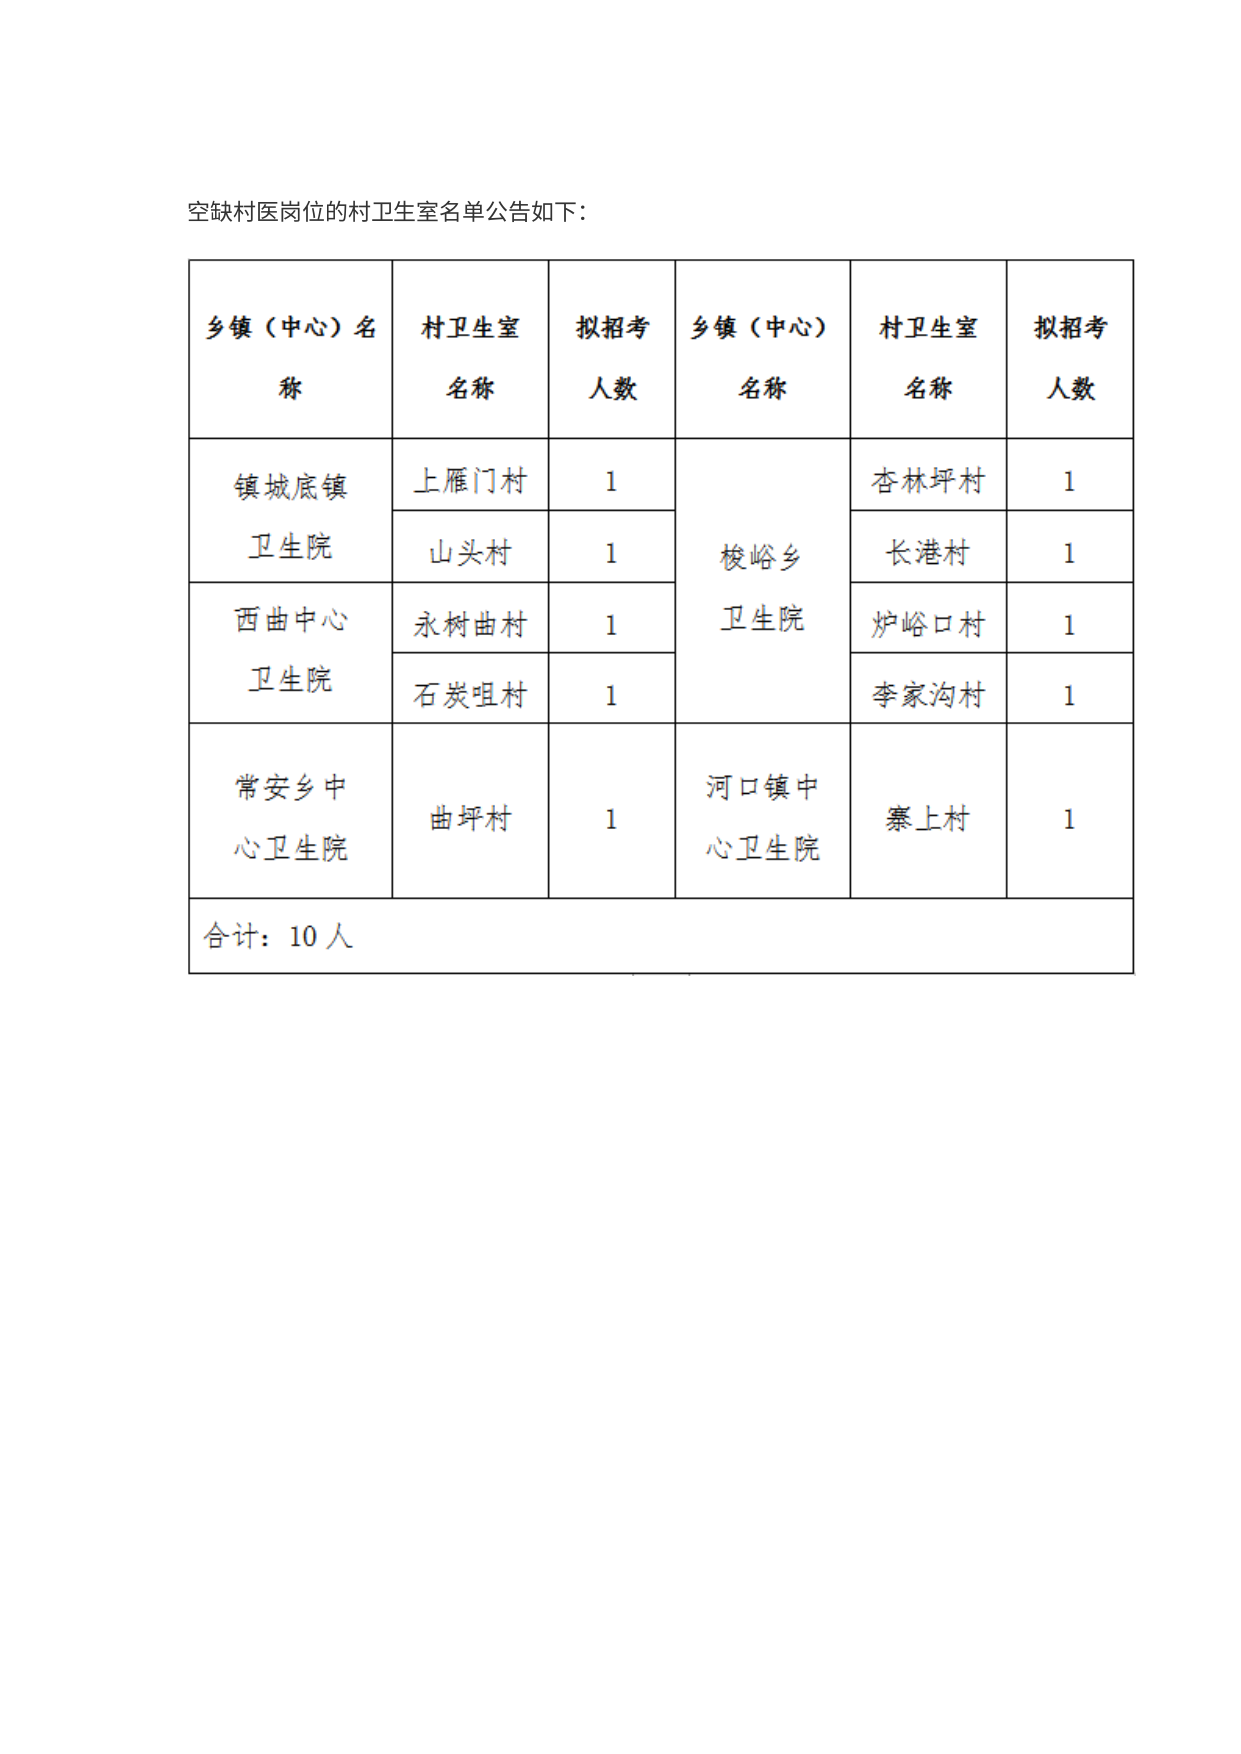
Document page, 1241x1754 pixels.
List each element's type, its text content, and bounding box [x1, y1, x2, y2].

picture [187, 258, 1136, 976]
text 空缺村医岗位的村卫生室名单公告如下： [187, 178, 1053, 243]
